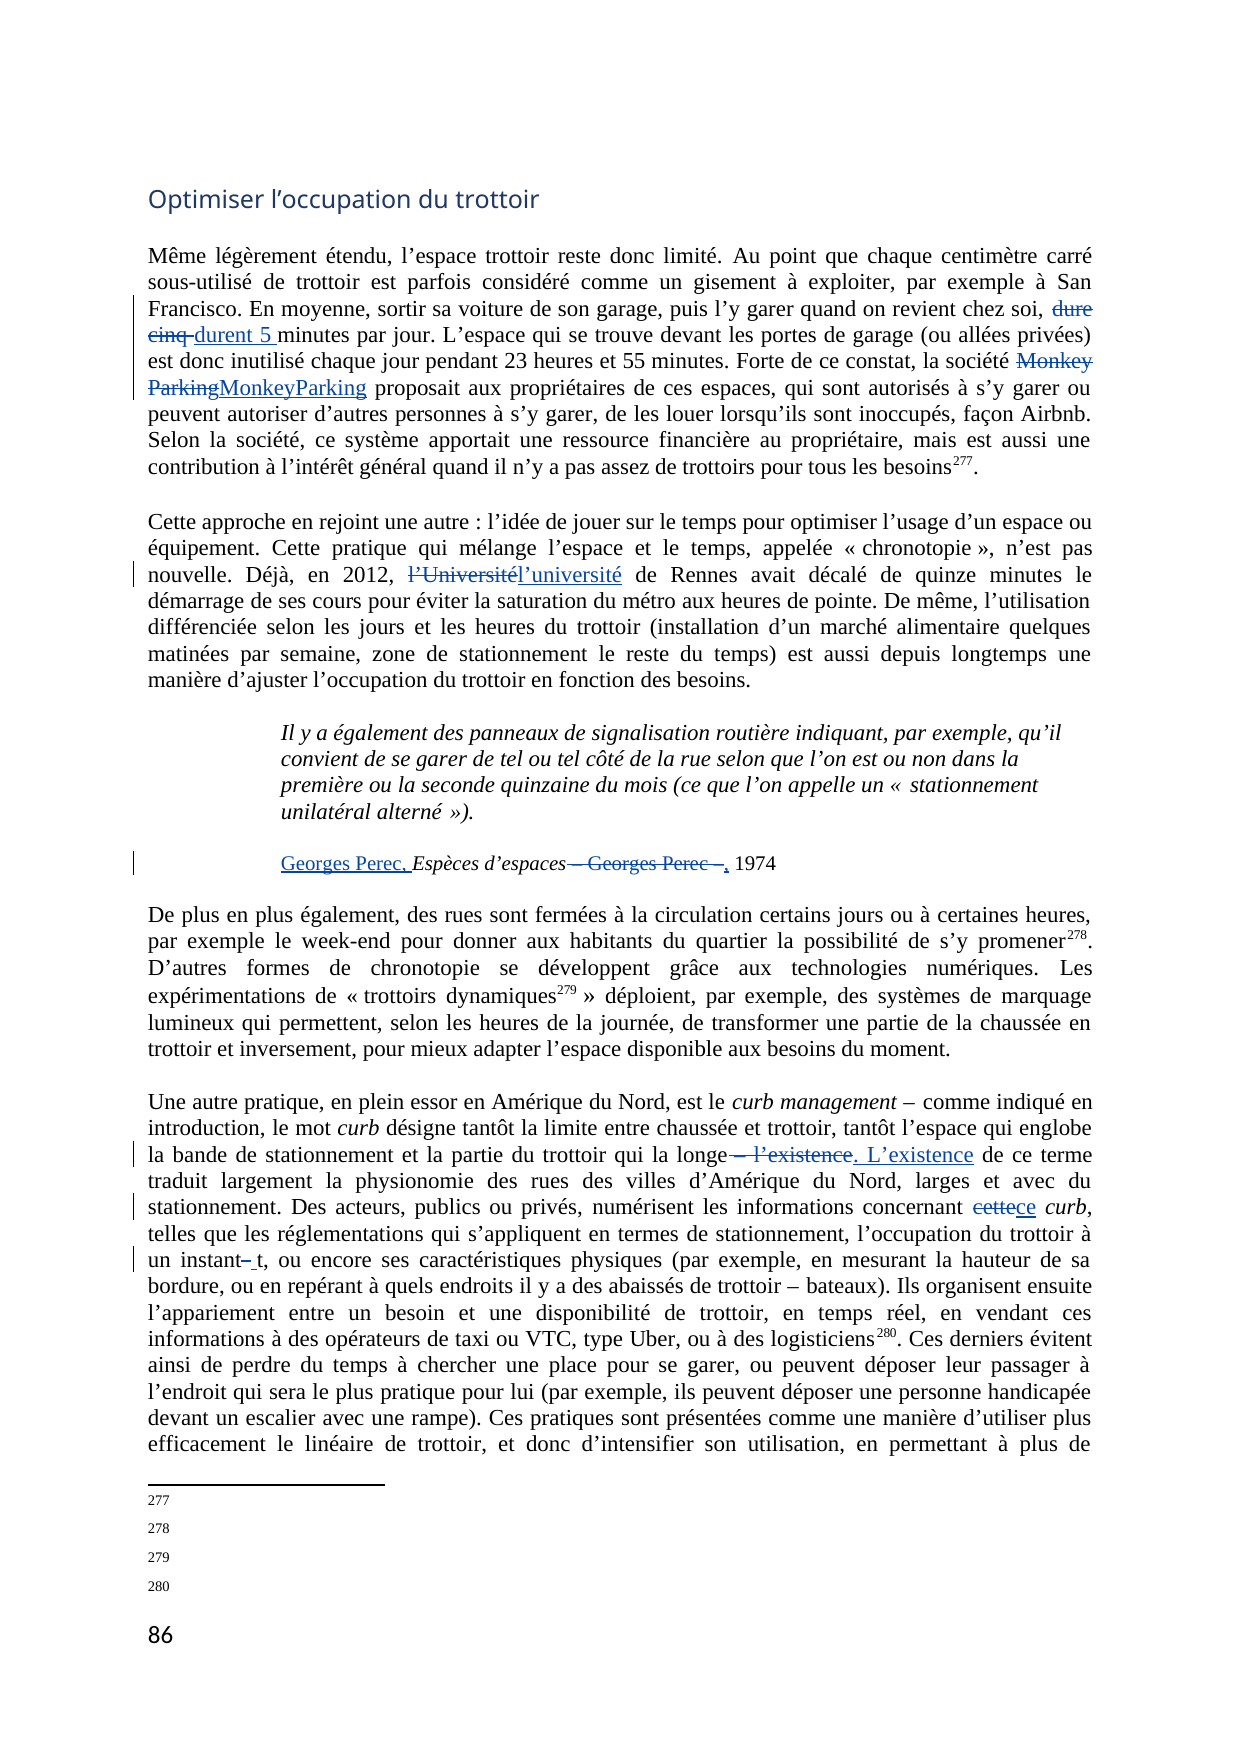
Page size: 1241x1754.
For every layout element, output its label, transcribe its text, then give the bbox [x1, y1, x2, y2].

text Espèces d’espaces 1974 [281, 851, 1093, 875]
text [148, 1088, 1093, 1457]
text Même légèrement étendu, l’espace trottoir reste donc limité. Au point que chaque centimètre carré sous-utilisé de trottoir est parfois considéré comme un gisement à exploiter, par exemple à San Francisco. En moyenne, sortir sa voiture de son garage, puis l’y garer quand on revient chez soi, minutes par jour. L’espace qui se trouve devant les portes de garage (ou allées privées) est donc inutilisé chaque jour pendant 23 heures et 55 minutes. Forte de ce constat, la société proposait aux propriétaires de ces espaces, qui sont autorisés à s’y garer ou peuvent autoriser d’autres personnes à s’y garer, de les louer lorsqu’ils sont inoccupés, façon Airbnb. Selon la société, ce système apportait une ressource financière au propriétaire, mais est aussi une contribution à l’intérêt général quand il n’y a pas assez de trottoirs pour tous les besoins. [148, 242, 1093, 479]
text De plus en plus également, des rues sont fermées à la circulation certains jours ou à certaines heures, par exemple le week-end pour donner aux habitants du quartier la possibilité de s’y promener. D’autres formes de chronotopie se développent grâce aux technologies numériques. Les expérimentations de « trottoirs dynamiques » déploient, par exemple, des systèmes de marquage lumineux qui permettent, selon les heures de la journée, de transformer une partie de la chaussée en trottoir et inversement, pour mieux adapter l’espace disponible aux besoins du moment. [148, 901, 1093, 1062]
text Cette approche en rejoint une autre : l’idée de jouer sur le temps pour optimiser l’usage d’un espace ou équipement. Cette pratique qui mélange l’espace et le temps, appelée « chronotopie », n’est pas nouvelle. Déjà, en 2012, de Rennes avait décalé de quinze minutes le démarrage de ses cours pour éviter la saturation du métro aux heures de pointe. De même, l’utilisation différenciée selon les jours et les heures du trottoir (installation d’un marché alimentaire quelques matinées par semaine, zone de stationnement le reste du temps) est aussi depuis longtemps une manière d’ajuster l’occupation du trottoir en fonction des besoins. [148, 508, 1093, 692]
text Il y a également des panneaux de signalisation routière indiquant, par exemple, qu’il convient de se garer de tel ou tel côté de la rue selon que l’on est ou non dans la première ou la seconde quinzaine du mois (ce que l’on appelle un « stationnement unilatéral alterné »). [281, 719, 1093, 824]
subtitle Optimiser l’occupation du trottoir [148, 182, 1093, 216]
